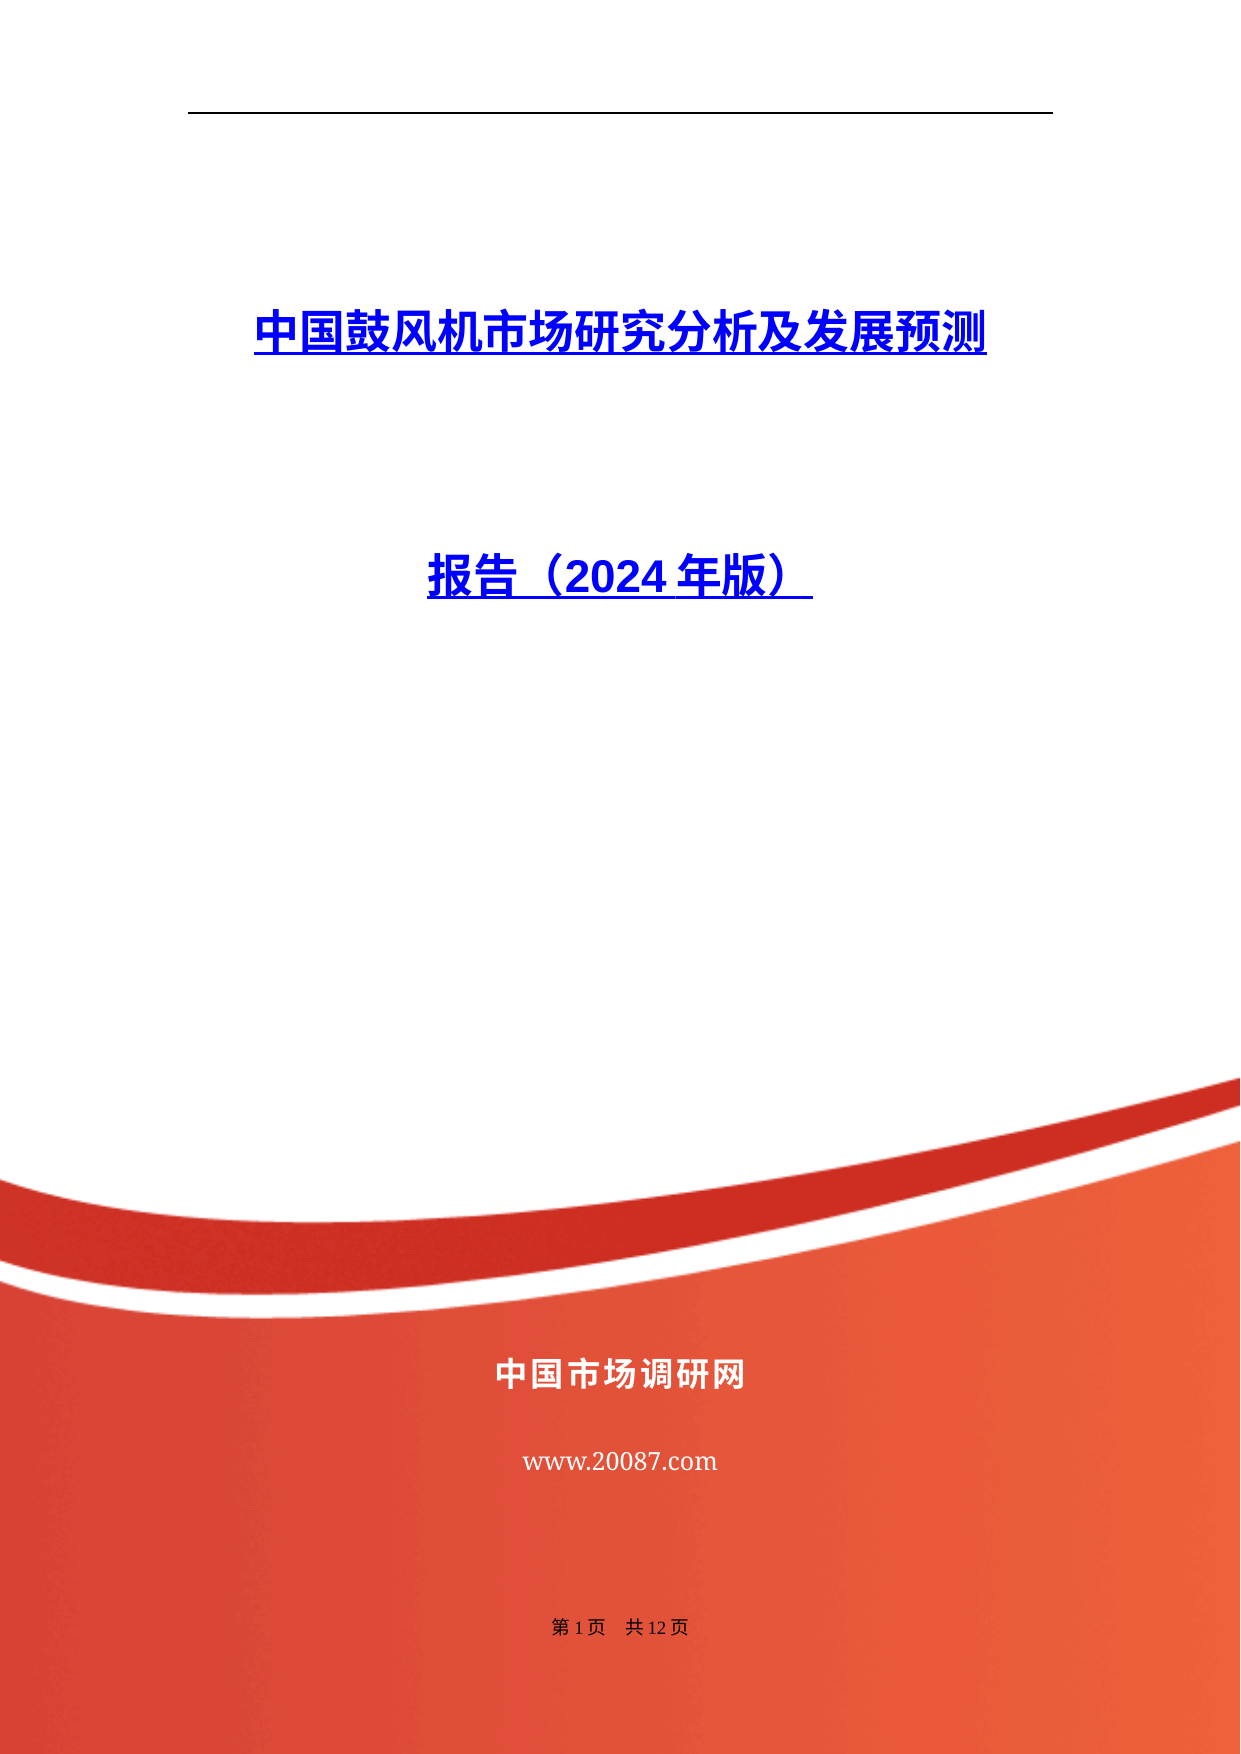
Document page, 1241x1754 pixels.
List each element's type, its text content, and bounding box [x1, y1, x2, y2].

subtitle 中国市场调研网 [187, 1339, 1053, 1404]
table_header 中国鼓风机市场研究分析及发展预测报告（2024年版） [188, 207, 1053, 773]
picture [0, 1006, 1241, 1754]
text www.20087.com [187, 1428, 1053, 1493]
